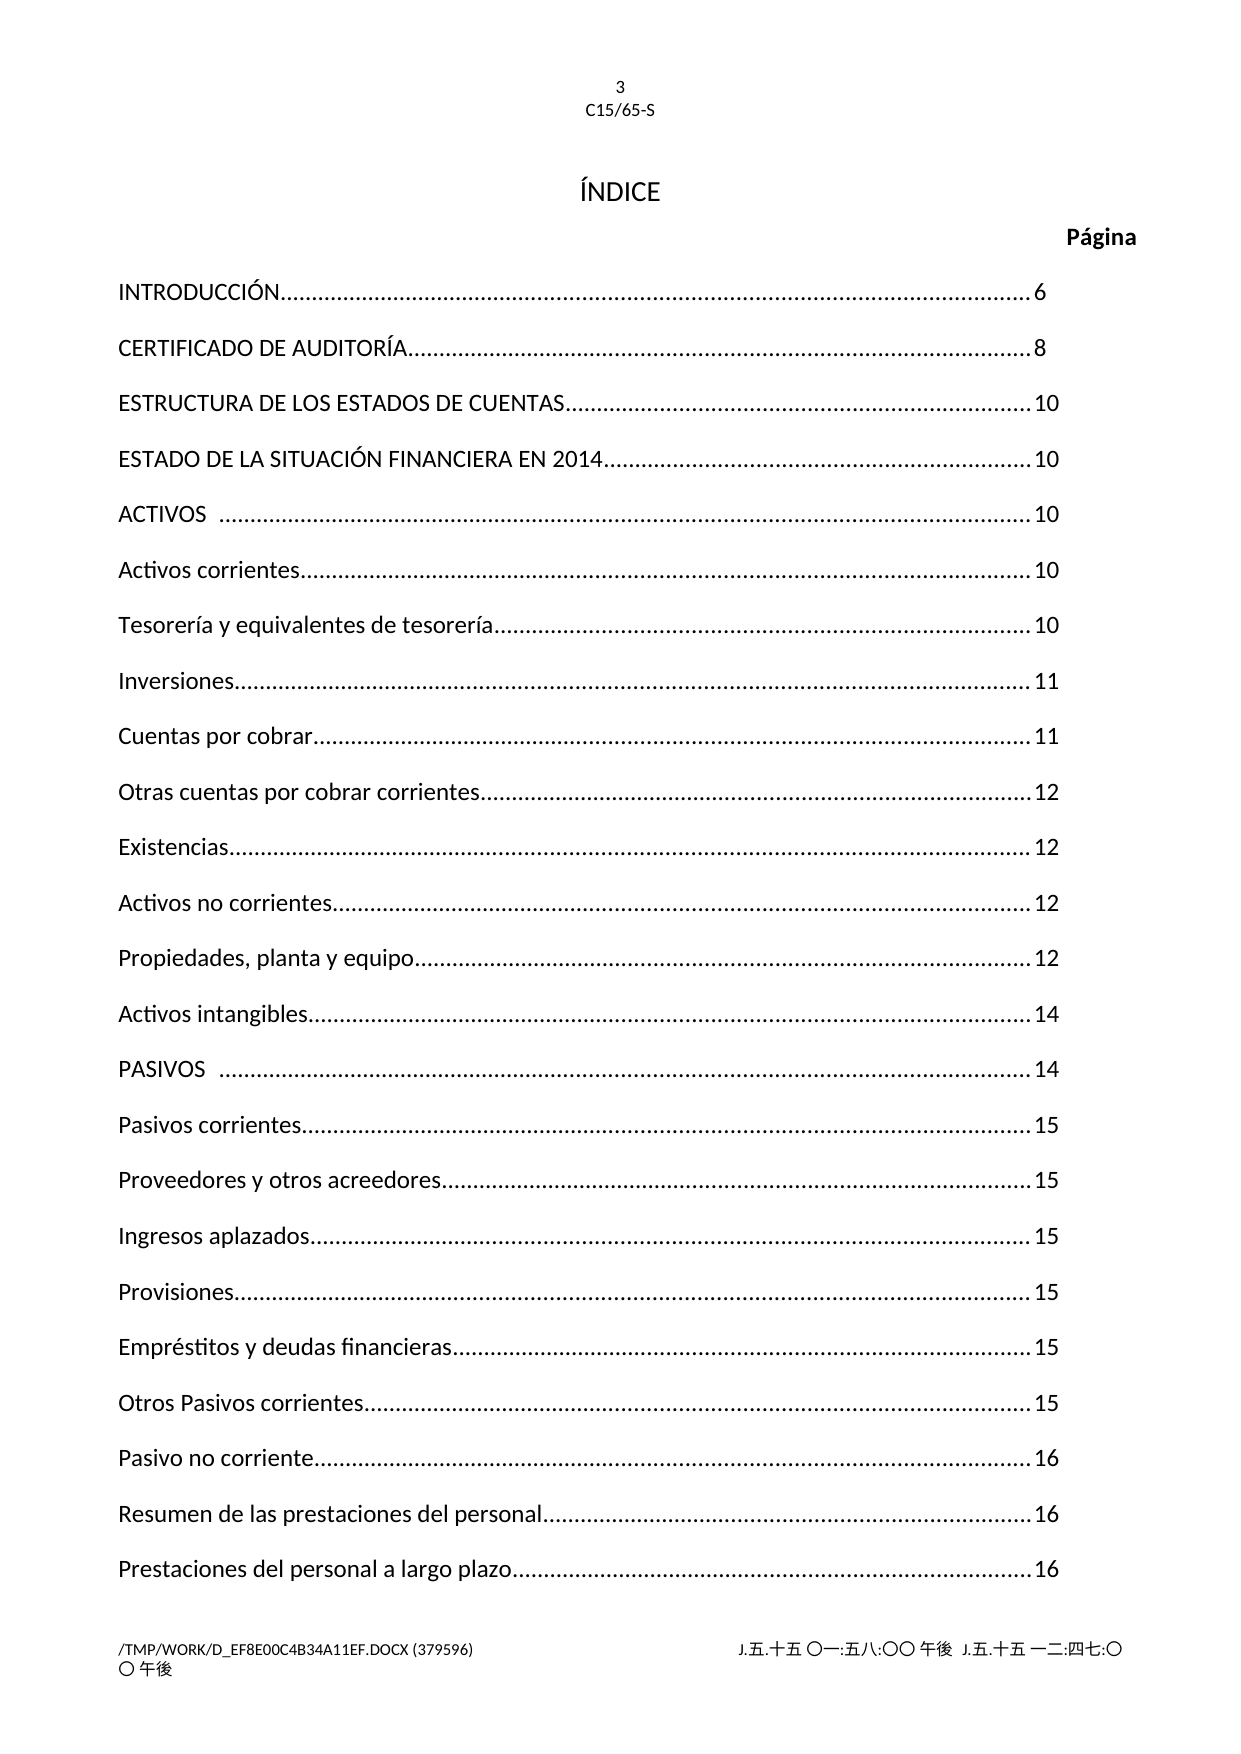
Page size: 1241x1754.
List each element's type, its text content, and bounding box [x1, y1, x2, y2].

text Cuentas por cobrar 11 [118, 721, 1122, 751]
text Otros Pasivos corrientes 15 [118, 1387, 1122, 1417]
text Inversiones 11 [118, 665, 1122, 696]
text Página [118, 221, 1078, 251]
text PASIVOS 14 [118, 1054, 1122, 1084]
text INTRODUCCIÓN 6 [118, 276, 1122, 307]
text Pasivos corrientes 15 [118, 1109, 1122, 1140]
text Existencias 12 [118, 832, 1122, 862]
text CERTIFICADO DE AUDITORÍA 8 [118, 332, 1122, 362]
title ÍNDICE [118, 173, 1122, 208]
text Proveedores y otros acreedores 15 [118, 1165, 1122, 1195]
text Activos corrientes 10 [118, 554, 1122, 584]
text Otras cuentas por cobrar corrientes 12 [118, 776, 1122, 807]
text ACTIVOS 10 [118, 498, 1122, 529]
text Tesorería y equivalentes de tesorería 10 [118, 609, 1122, 640]
text Provisiones 15 [118, 1276, 1122, 1306]
text Activos intangibles 14 [118, 998, 1122, 1029]
text Pasivo no corriente 16 [118, 1442, 1122, 1473]
text Empréstitos y deudas financieras 15 [118, 1331, 1122, 1362]
text Activos no corrientes 12 [118, 887, 1122, 918]
text ESTRUCTURA DE LOS ESTADOS DE CUENTAS 10 [118, 387, 1122, 418]
text Resumen de las prestaciones del personal 16 [118, 1498, 1122, 1528]
text Propiedades, planta y equipo 12 [118, 943, 1122, 973]
text Prestaciones del personal a largo plazo 16 [118, 1553, 1122, 1584]
text Ingresos aplazados 15 [118, 1220, 1122, 1251]
text ESTADO DE LA SITUACIÓN FINANCIERA EN 2014 10 [118, 443, 1122, 473]
